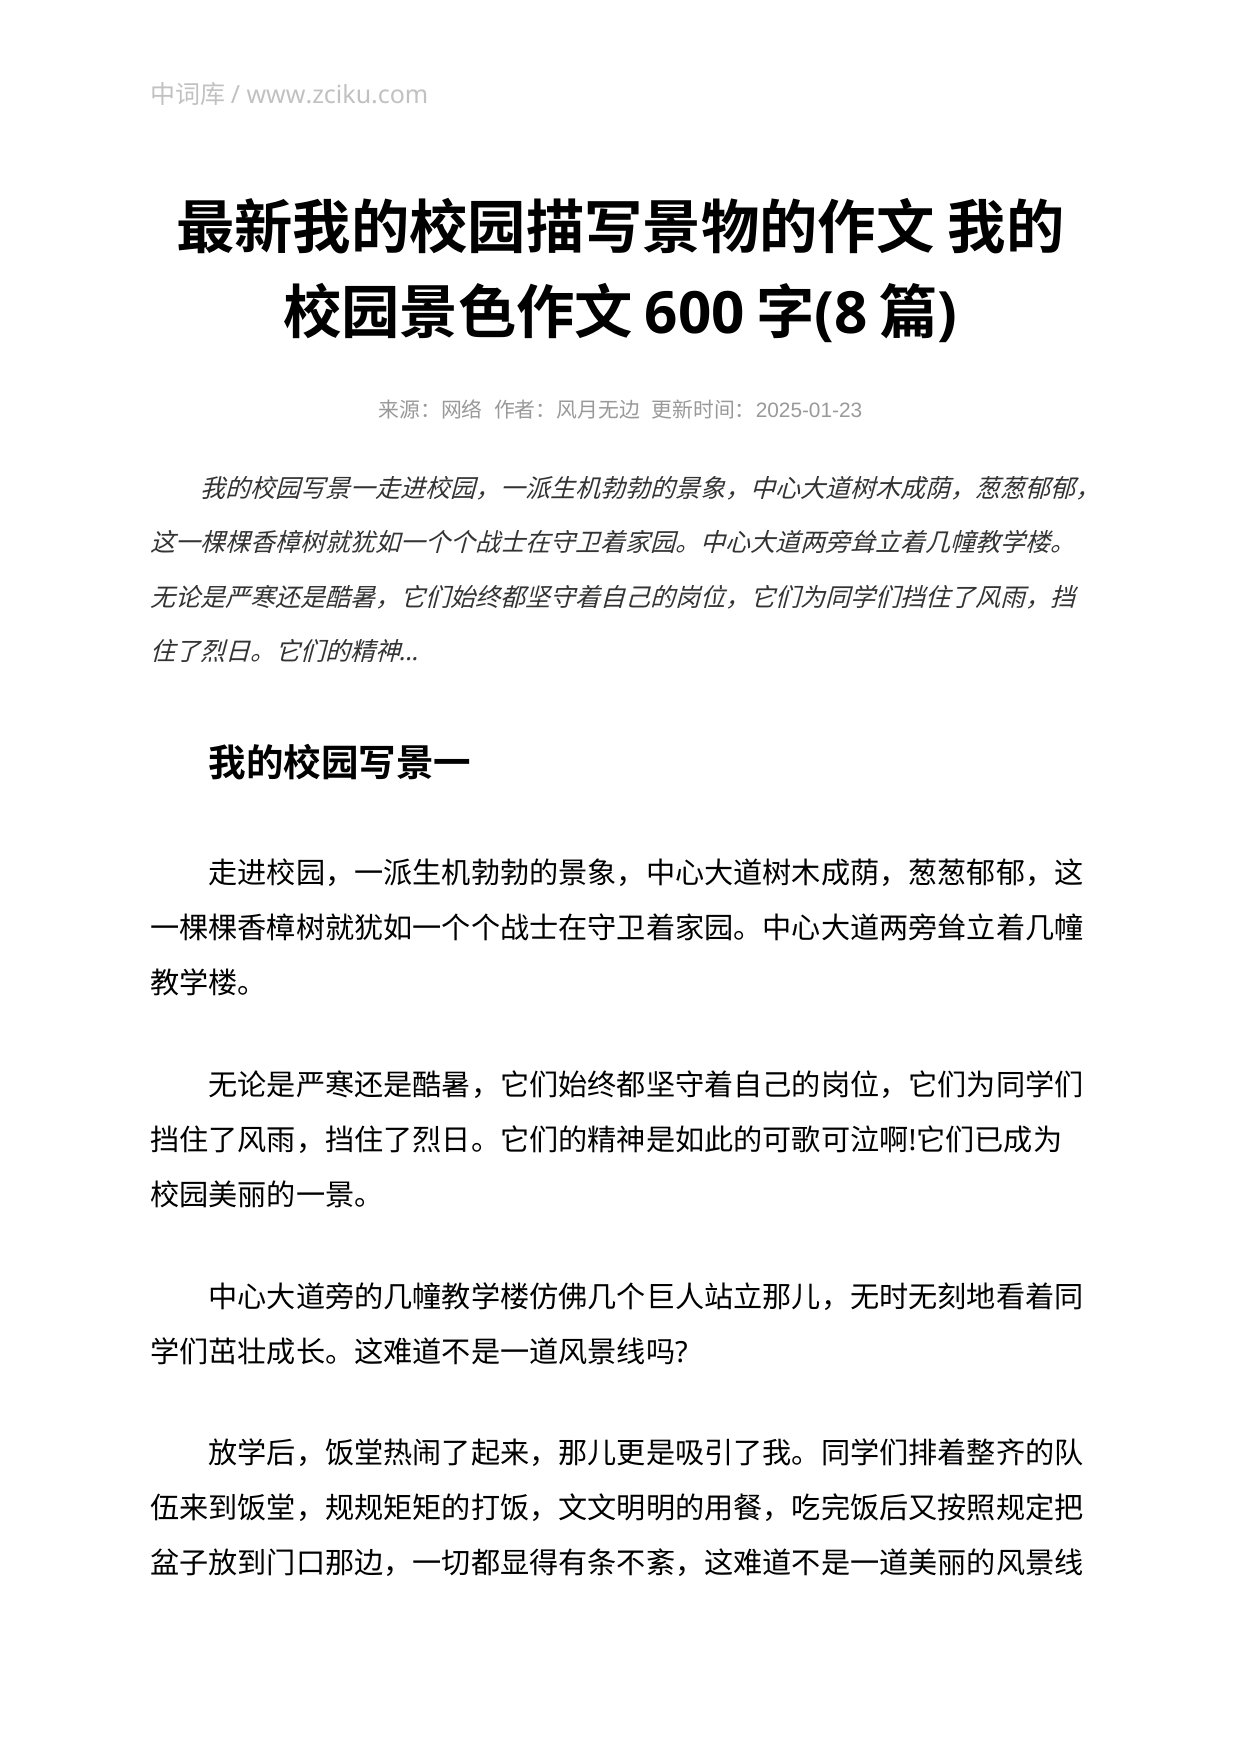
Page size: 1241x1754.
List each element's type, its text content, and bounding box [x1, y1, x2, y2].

text 我的校园写景一走进校园，一派生机勃勃的景象，中心大道树木成荫，葱葱郁郁，这一棵棵香樟树就犹如一个个战士在守卫着家园。中心大道两旁耸立着几幢教学楼。无论是严寒还是酷暑，它们始终都坚守着自己的岗位，它们为同学们挡住了风雨，挡住了烈日。它们的精神... [150, 468, 1090, 668]
subtitle 最新我的校园描写景物的作文 我的校园景色作文600字(8篇) [150, 181, 1090, 351]
text 我的校园写景一 [150, 733, 1090, 787]
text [150, 1430, 1090, 1582]
text 中心大道旁的几幢教学楼仿佛几个巨人站立那儿，无时无刻地看着同学们茁壮成长。这难道不是一道风景线吗? [150, 1273, 1090, 1371]
text 无论是严寒还是酷暑，它们始终都坚守着自己的岗位，它们为同学们挡住了风雨，挡住了烈日。它们的精神是如此的可歌可泣啊!它们已成为校园美丽的一景。 [150, 1062, 1090, 1214]
text 来源：网络 作者：风月无边 更新时间：2025-01-23 [150, 397, 1090, 421]
text 走进校园，一派生机勃勃的景象，中心大道树木成荫，葱葱郁郁，这一棵棵香樟树就犹如一个个战士在守卫着家园。中心大道两旁耸立着几幢教学楼。 [150, 850, 1090, 1002]
